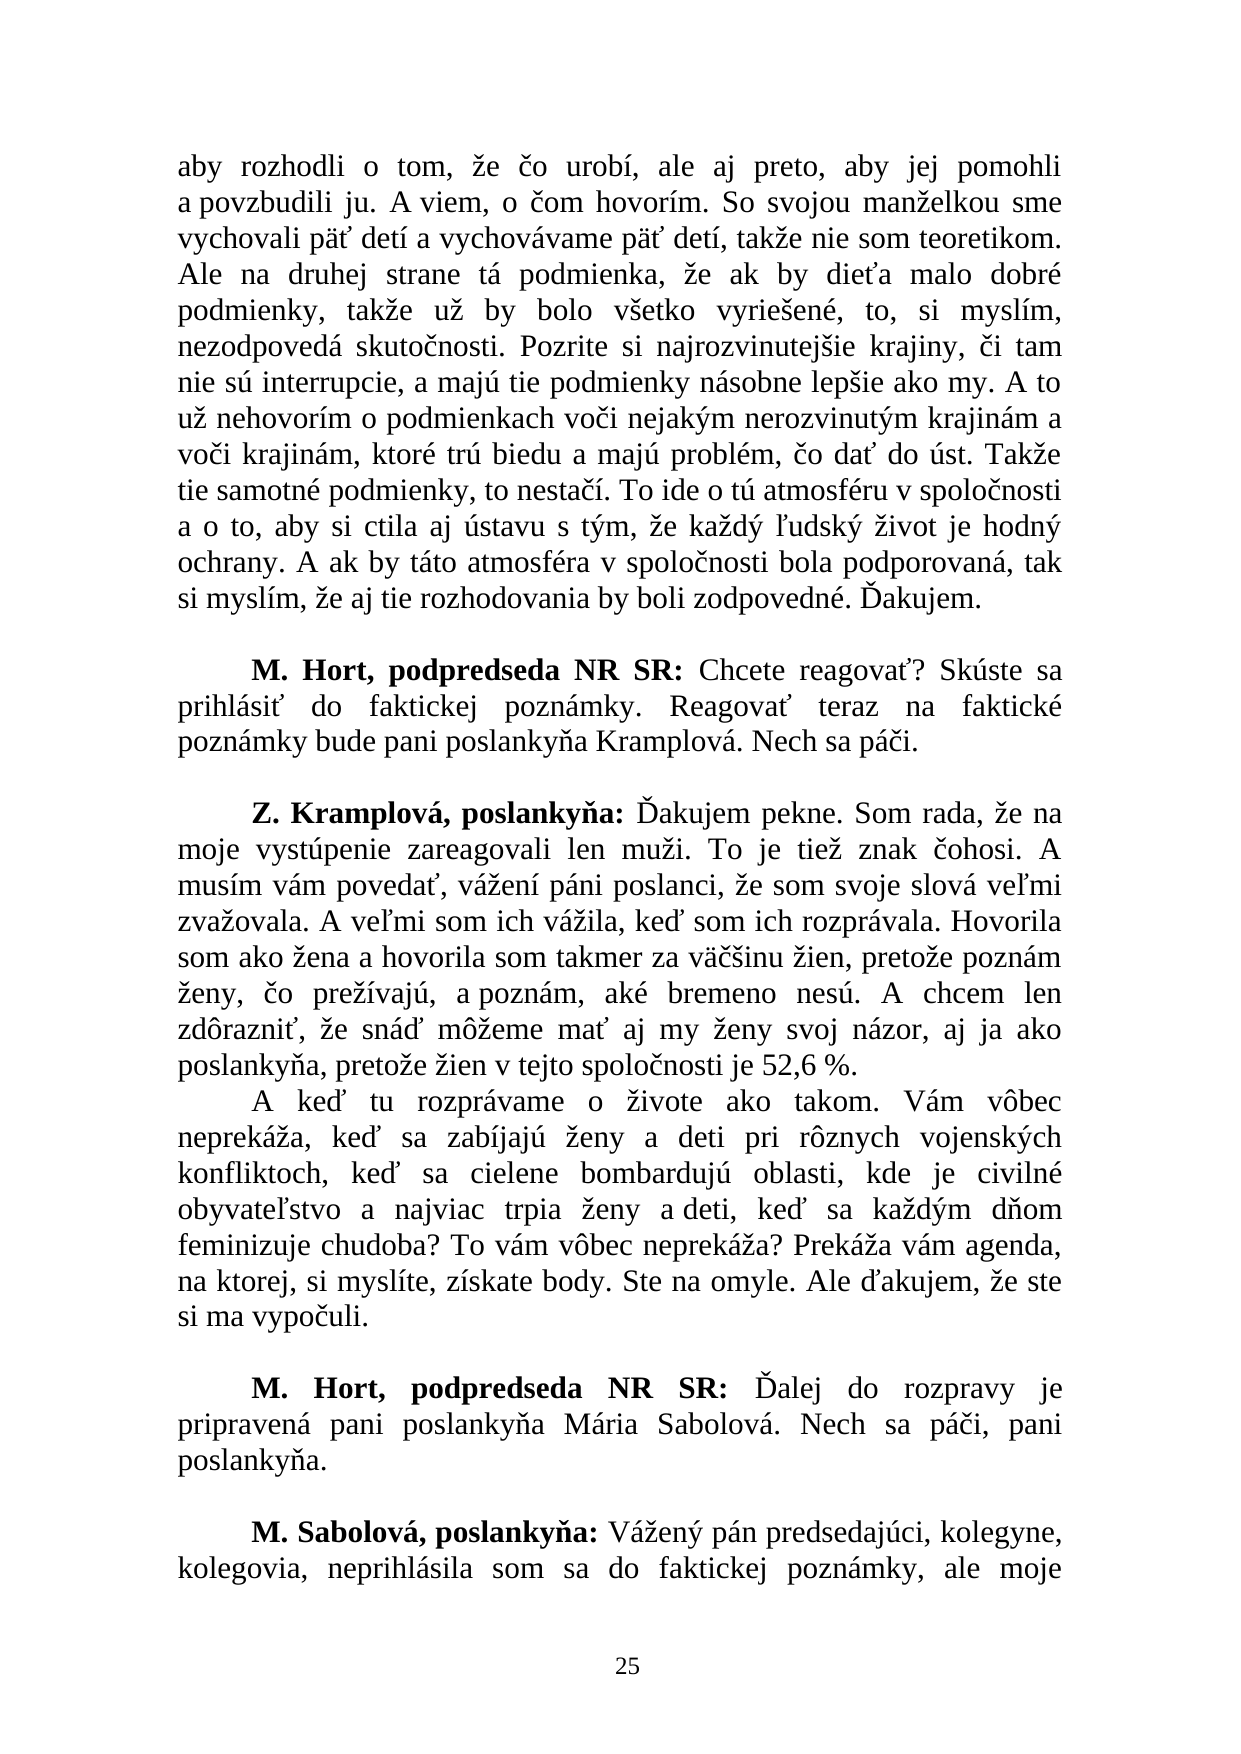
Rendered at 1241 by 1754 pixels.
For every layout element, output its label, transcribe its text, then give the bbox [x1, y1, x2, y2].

text M. Hort, podpredseda NR SR: Ďalej do rozpravy je pripravená pani poslankyňa Mária Sabolová. Nech sa páči, pani poslankyňa. [177, 1369, 1063, 1477]
text Z. Kramplová, poslankyňa: Ďakujem pekne. Som rada, že na moje vystúpenie zareagovali len muži. To je tiež znak čohosi. A musím vám povedať, vážení páni poslanci, že som svoje slová veľmi zvažovala. A veľmi som ich vážila, keď som ich rozprávala. Hovorila som ako žena a hovorila som takmer za väčšinu žien, pretože poznám ženy, čo prežívajú, a poznám, aké bremeno nesú. A chcem len zdôrazniť, že snáď môžeme mať aj my ženy svoj názor, aj ja ako poslankyňa, pretože žien v tejto spoločnosti je 52,6 %. [177, 794, 1063, 1082]
text M. Hort, podpredseda NR SR: Chcete reagovať? Skúste sa prihlásiť do faktickej poznámky. Reagovať teraz na faktické poznámky bude pani poslankyňa Kramplová. Nech sa páči. [177, 651, 1063, 759]
text A keď tu rozprávame o živote ako takom. Vám vôbec neprekáža, keď sa zabíjajú ženy a deti pri rôznych vojenských konfliktoch, keď sa cielene bombardujú oblasti, kde je civilné obyvateľstvo a najviac trpia ženy a deti, keď sa každým dňom feminizuje chudoba? To vám vôbec neprekáža? Prekáža vám agenda, na ktorej, si myslíte, získate body. Ste na omyle. Ale ďakujem, že ste si ma vypočuli. [177, 1082, 1063, 1334]
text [177, 1513, 1063, 1585]
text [177, 148, 1063, 615]
